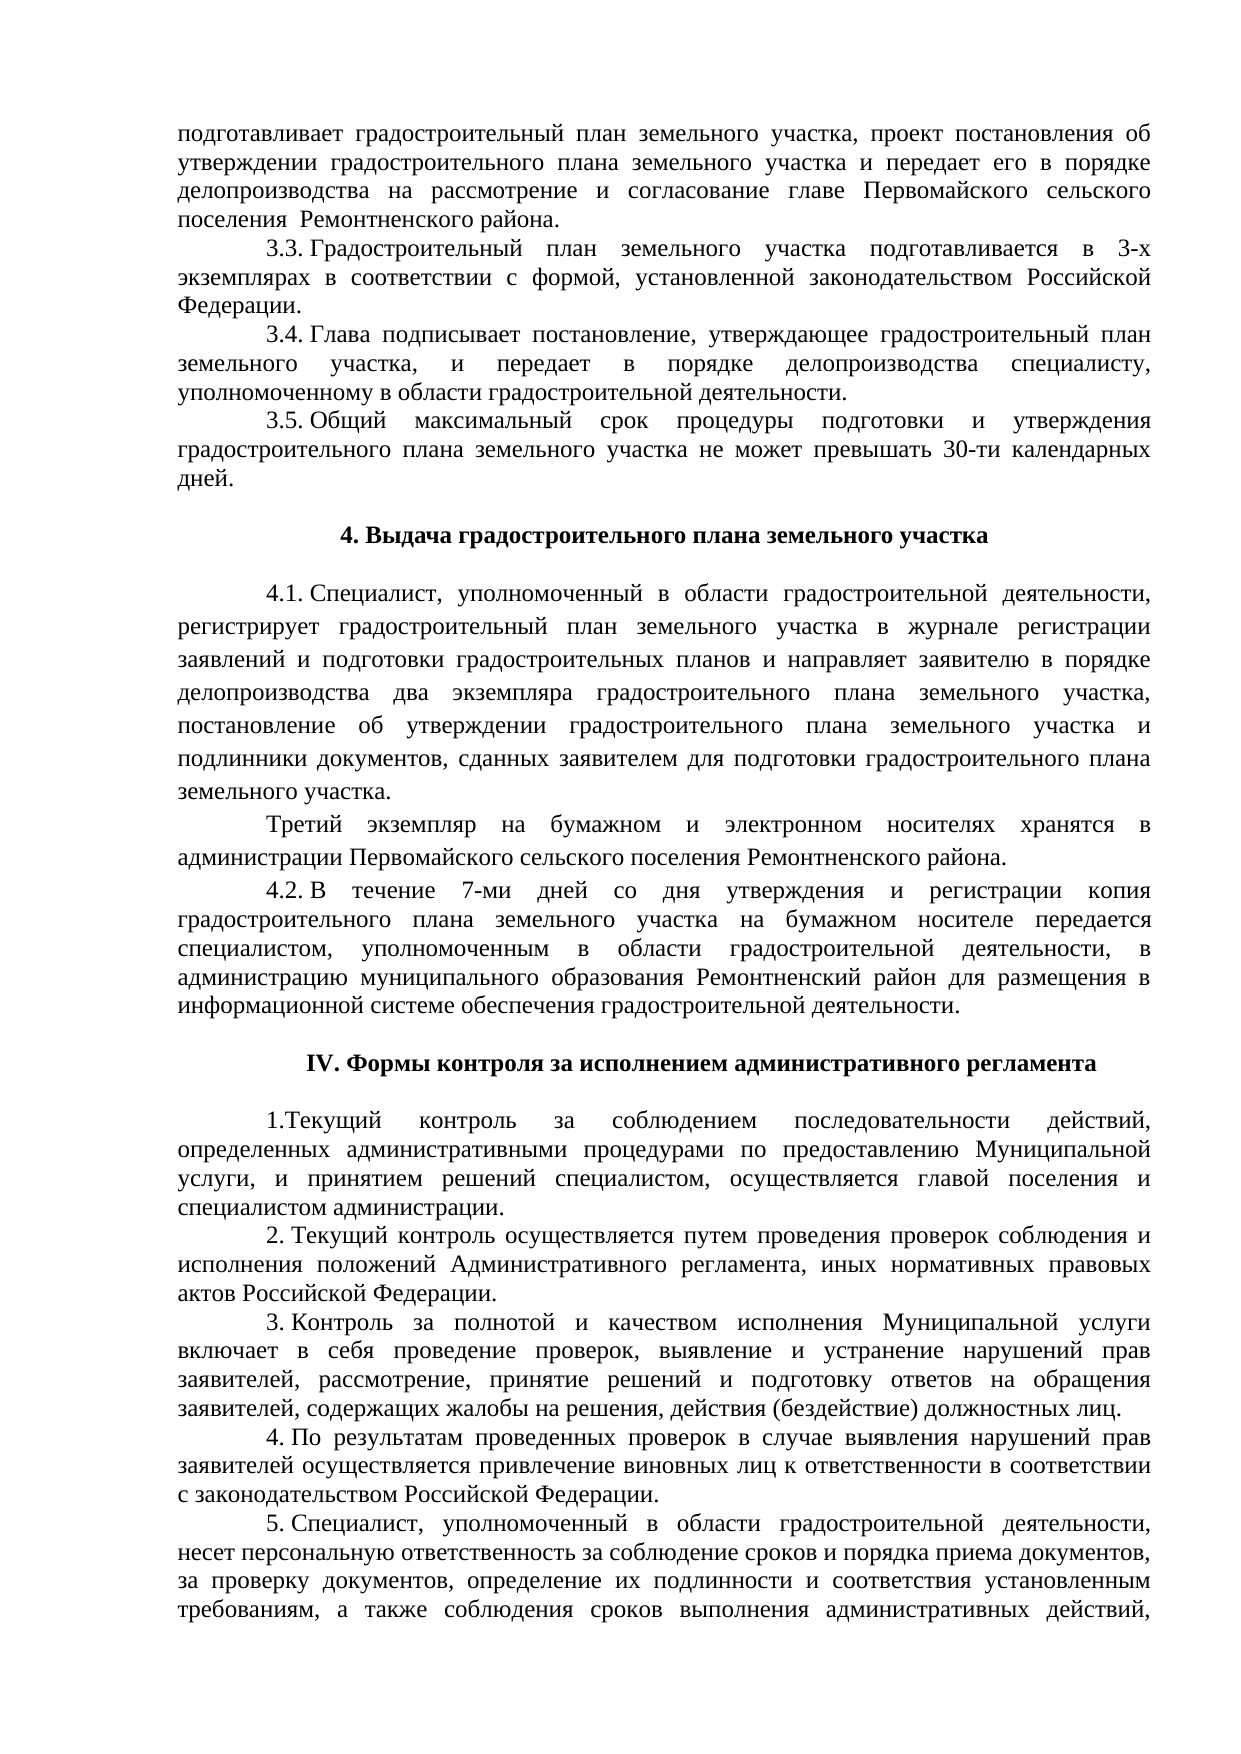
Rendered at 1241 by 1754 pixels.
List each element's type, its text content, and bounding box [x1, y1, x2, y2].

text 3.3. Градостроительный план земельного участка подготавливается в 3-х экземплярах в соответствии с формой, установленной законодательством Российской Федерации. [177, 233, 1152, 319]
text 1.Текущий контроль за соблюдением последовательности действий, определенных административными процедурами по предоставлению Муниципальной услуги, и принятием решений специалистом, осуществляется главой поселения и специалистом администрации. [177, 1105, 1152, 1220]
text 3.5. Общий максимальный срок процедуры подготовки и утверждения градостроительного плана земельного участка не может превышать 30-ти календарных дней. [177, 406, 1152, 492]
text 4.2. В течение 7-ми дней со дня утверждения и регистрации копия градостроительного плана земельного участка на бумажном носителе передается специалистом, уполномоченным в области градостроительной деятельности, в администрацию муниципального образования Ремонтненский район для размещения в информационной системе обеспечения градостроительной деятельности. [177, 875, 1152, 1019]
text 2. Текущий контроль осуществляется путем проведения проверок соблюдения и исполнения положений Административного регламента, иных нормативных правовых актов Российской Федерации. [177, 1220, 1152, 1307]
text 3.4. Глава подписывает постановление, утверждающее градостроительный план земельного участка, и передает в порядке делопроизводства специалисту, уполномоченному в области градостроительной деятельности. [177, 319, 1152, 406]
text 4.1. Специалист, уполномоченный в области градостроительной деятельности, регистрирует градостроительный план земельного участка в журнале регистрации заявлений и подготовки градостроительных планов и направляет заявителю в порядке делопроизводства два экземпляра градостроительного плана земельного участка, постановление об утверждении градостроительного плана земельного участка и подлинники документов, сданных заявителем для подготовки градостроительного плана земельного участка. [177, 578, 1152, 805]
text Третий экземпляр на бумажном и электронном носителях хранятся в администрации Первомайского сельского поселения Ремонтненского района. [177, 809, 1152, 871]
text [177, 1508, 1152, 1623]
text 4. По результатам проведенных проверок в случае выявления нарушений прав заявителей осуществляется привлечение виновных лиц к ответственности в соответствии с законодательством Российской Федерации. [177, 1422, 1152, 1508]
text 4. Выдача градостроительного плана земельного участка [177, 521, 1152, 549]
text IV. Формы контроля за исполнением административного регламента [177, 1048, 1152, 1077]
text 3. Контроль за полнотой и качеством исполнения Муниципальной услуги включает в себя проведение проверок, выявление и устранение нарушений прав заявителей, рассмотрение, принятие решений и подготовку ответов на обращения заявителей, содержащих жалобы на решения, действия (бездействие) должностных лиц. [177, 1307, 1152, 1422]
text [177, 118, 1152, 233]
